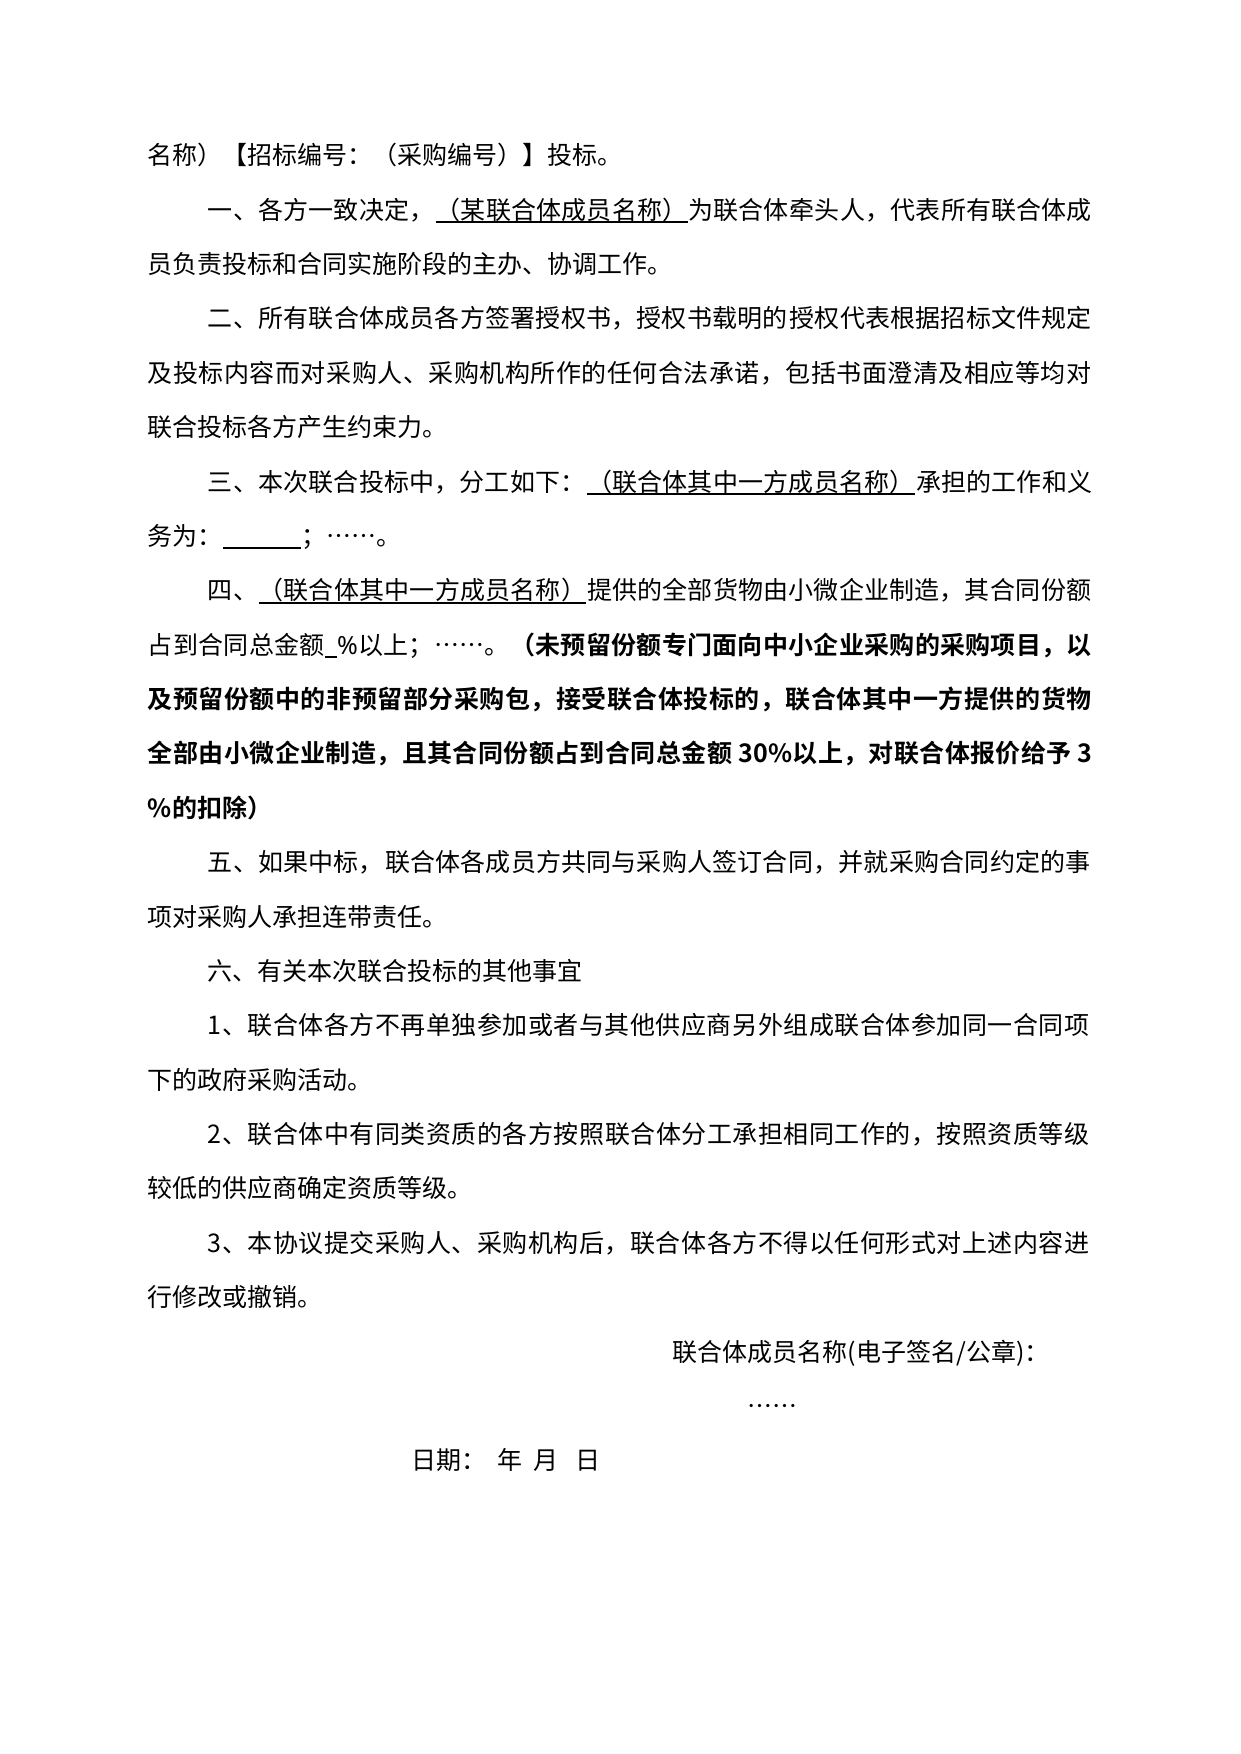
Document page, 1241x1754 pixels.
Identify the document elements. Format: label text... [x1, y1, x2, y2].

text …… [148, 1386, 1092, 1423]
text 一、各方一致决定，（某联合体成员名称）为联合体牵头人，代表所有联合体成员负责投标和合同实施阶段的主办、协调工作。 [148, 190, 1092, 281]
text 五、如果中标，联合体各成员方共同与采购人签订合同，并就采购合同约定的事项对采购人承担连带责任。 [148, 843, 1092, 933]
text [148, 136, 1092, 172]
text 六、有关本次联合投标的其他事宜 [148, 951, 1092, 988]
text 联合体成员名称(电子签名/公章)： [148, 1332, 1092, 1368]
text 2、联合体中有同类资质的各方按照联合体分工承担相同工作的，按照资质等级较低的供应商确定资质等级。 [148, 1114, 1092, 1205]
text 3、本协议提交采购人、采购机构后，联合体各方不得以任何形式对上述内容进行修改或撤销。 [148, 1223, 1092, 1314]
text 二、所有联合体成员各方签署授权书，授权书载明的授权代表根据招标文件规定及投标内容而对采购人、采购机构所作的任何合法承诺，包括书面澄清及相应等均对联合投标各方产生约束力。 [148, 299, 1092, 444]
text 三、本次联合投标中，分工如下：（联合体其中一方成员名称）承担的工作和义务为： ；……。 [148, 462, 1092, 553]
text 四、（联合体其中一方成员名称）提供的全部货物由小微企业制造，其合同份额占到合同总金额 %以上；……。（未预留份额专门面向中小企业采购的采购项目，以及预留份额中的非预留部分采购包，接受联合体投标的，联合体其中一方提供的货物全部由小微企业制造，且其合同份额占到合同总金额30%以上，对联合体报价给予3%的扣除） [148, 571, 1092, 824]
text 1、联合体各方不再单独参加或者与其他供应商另外组成联合体参加同一合同项下的政府采购活动。 [148, 1006, 1092, 1096]
text 日期： 年 月 日 [148, 1441, 1092, 1477]
